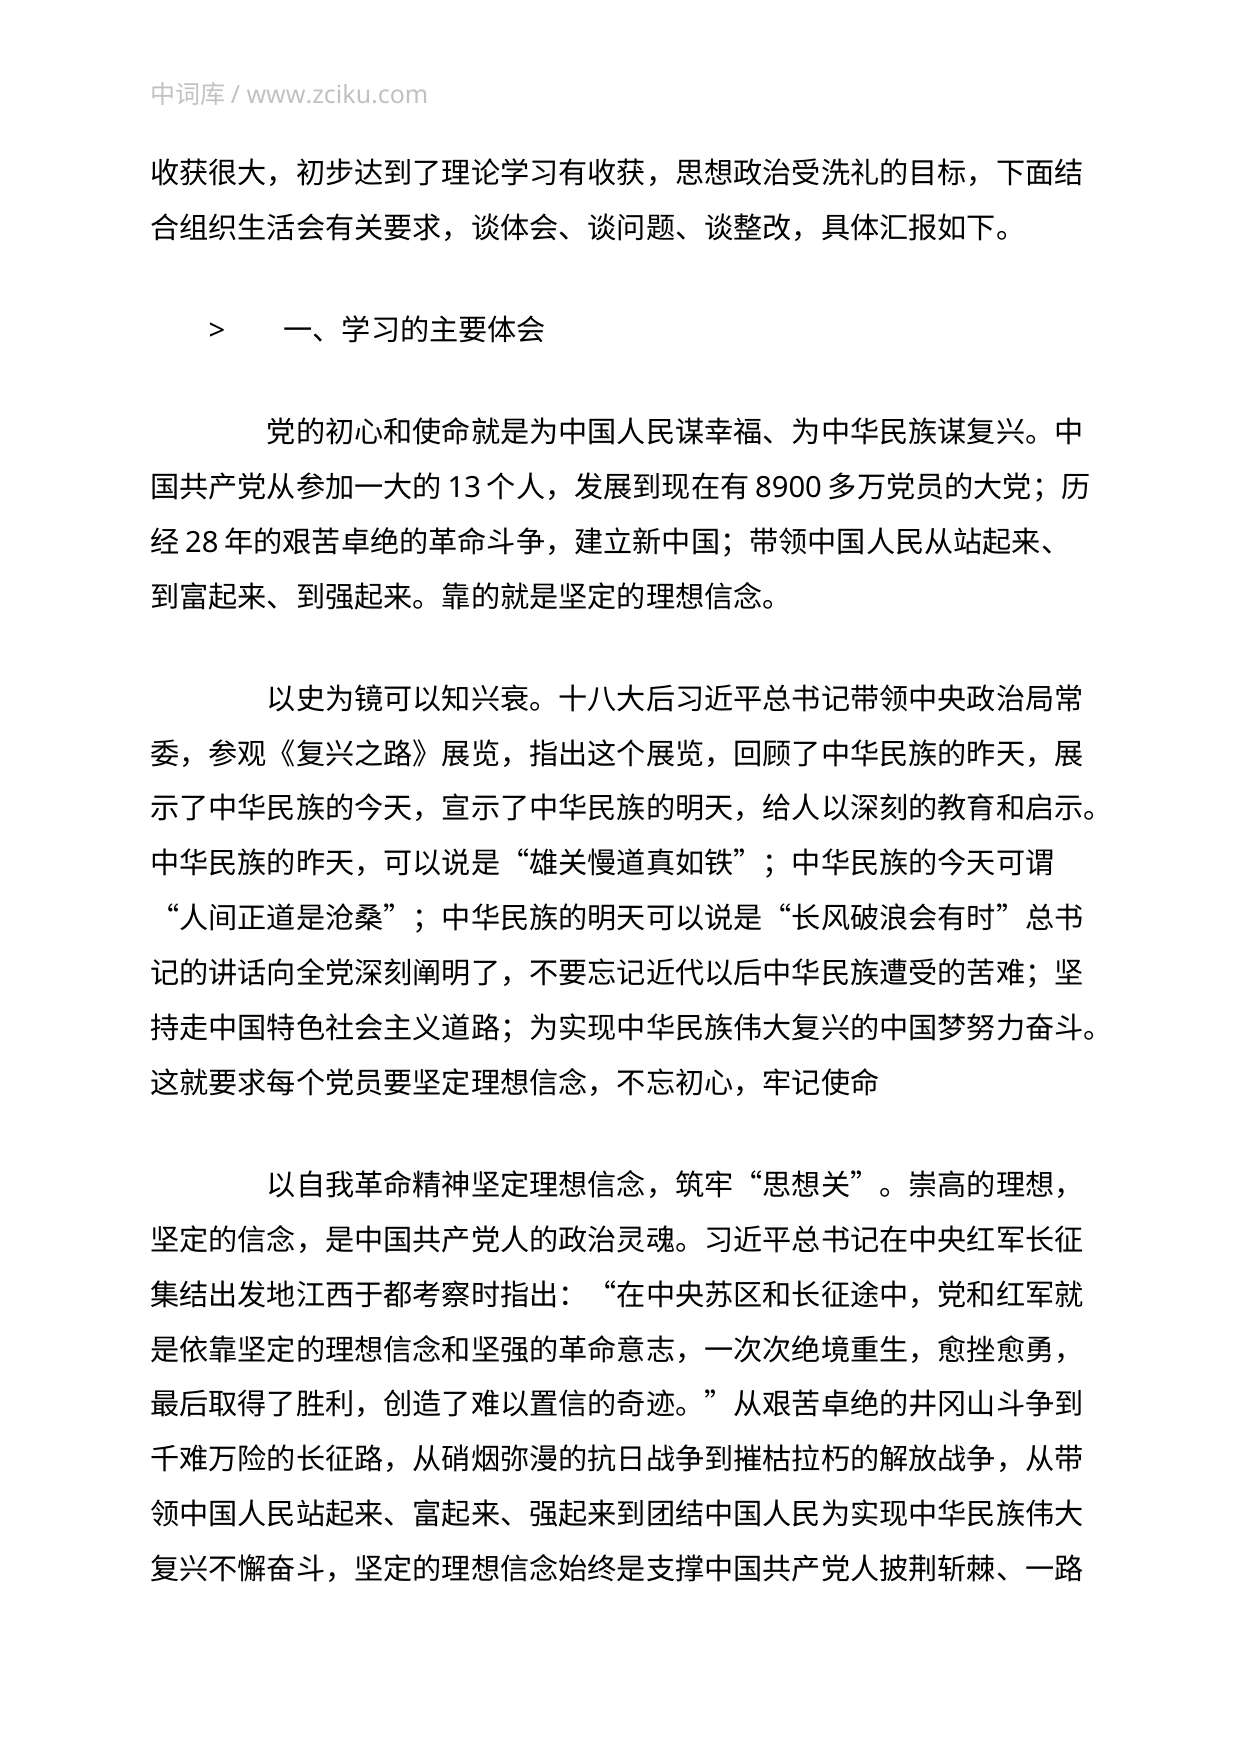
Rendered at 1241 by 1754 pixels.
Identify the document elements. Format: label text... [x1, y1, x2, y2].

text > 一、学习的主要体会 [150, 307, 1090, 349]
text 党的初心和使命就是为中国人民谋幸福、为中华民族谋复兴。中国共产党从参加一大的13个人，发展到现在有8900多万党员的大党；历经28年的艰苦卓绝的革命斗争，建立新中国；带领中国人民从站起来、到富起来、到强起来。靠的就是坚定的理想信念。 [150, 409, 1090, 616]
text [150, 1161, 1090, 1588]
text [150, 150, 1090, 247]
text 以史为镜可以知兴衰。十八大后习近平总书记带领中央政治局常委，参观《复兴之路》展览，指出这个展览，回顾了中华民族的昨天，展示了中华民族的今天，宣示了中华民族的明天，给人以深刻的教育和启示。中华民族的昨天，可以说是“雄关慢道真如铁”；中华民族的今天可谓“人间正道是沧桑”；中华民族的明天可以说是“长风破浪会有时”总书记的讲话向全党深刻阐明了，不要忘记近代以后中华民族遭受的苦难；坚持走中国特色社会主义道路；为实现中华民族伟大复兴的中国梦努力奋斗。这就要求每个党员要坚定理想信念，不忘初心，牢记使命 [150, 675, 1090, 1102]
